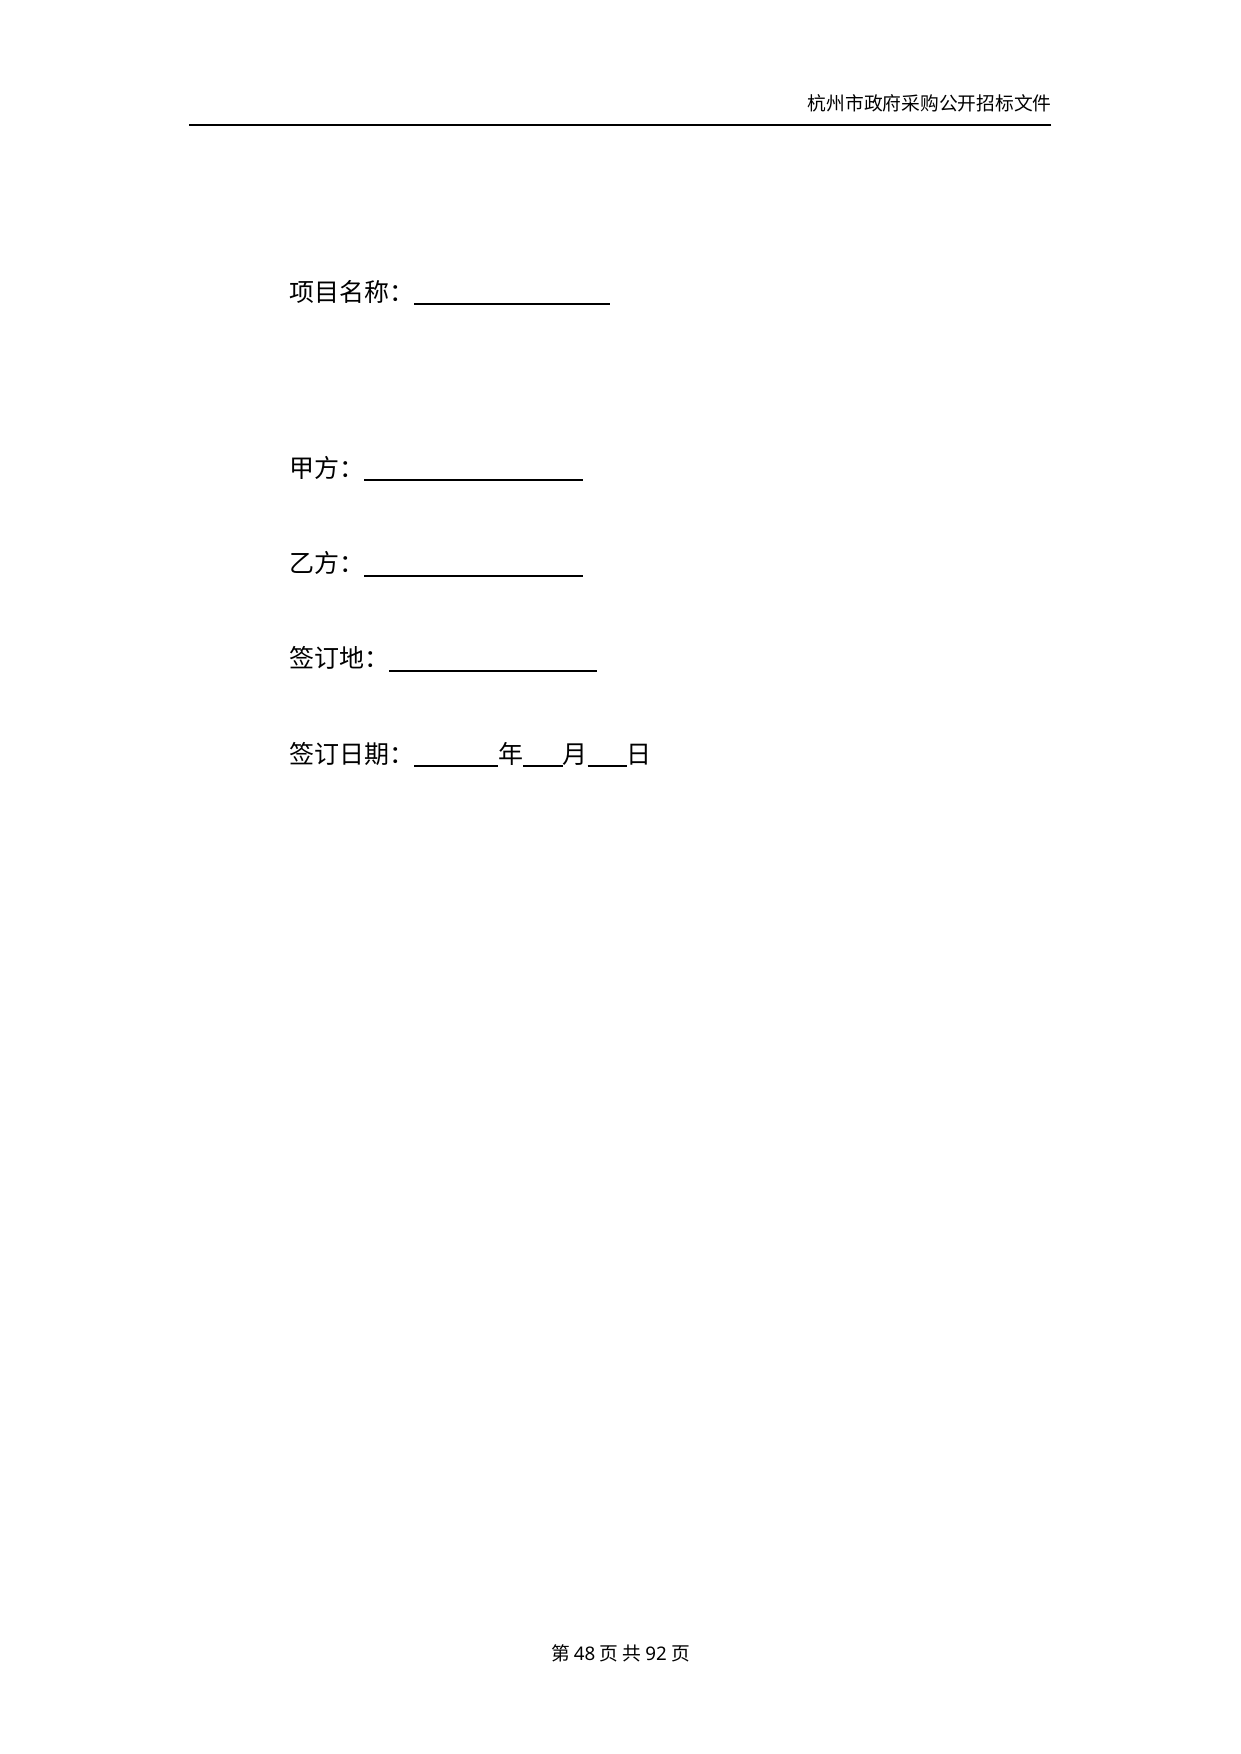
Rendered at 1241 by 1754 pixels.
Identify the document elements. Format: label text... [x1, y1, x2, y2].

text 乙方： [289, 544, 1051, 580]
text 项目名称： [289, 272, 1051, 309]
text 签订地： [189, 639, 1051, 675]
text 签订日期： 年 月 日 [189, 734, 1051, 771]
text 甲方： [289, 448, 1051, 484]
